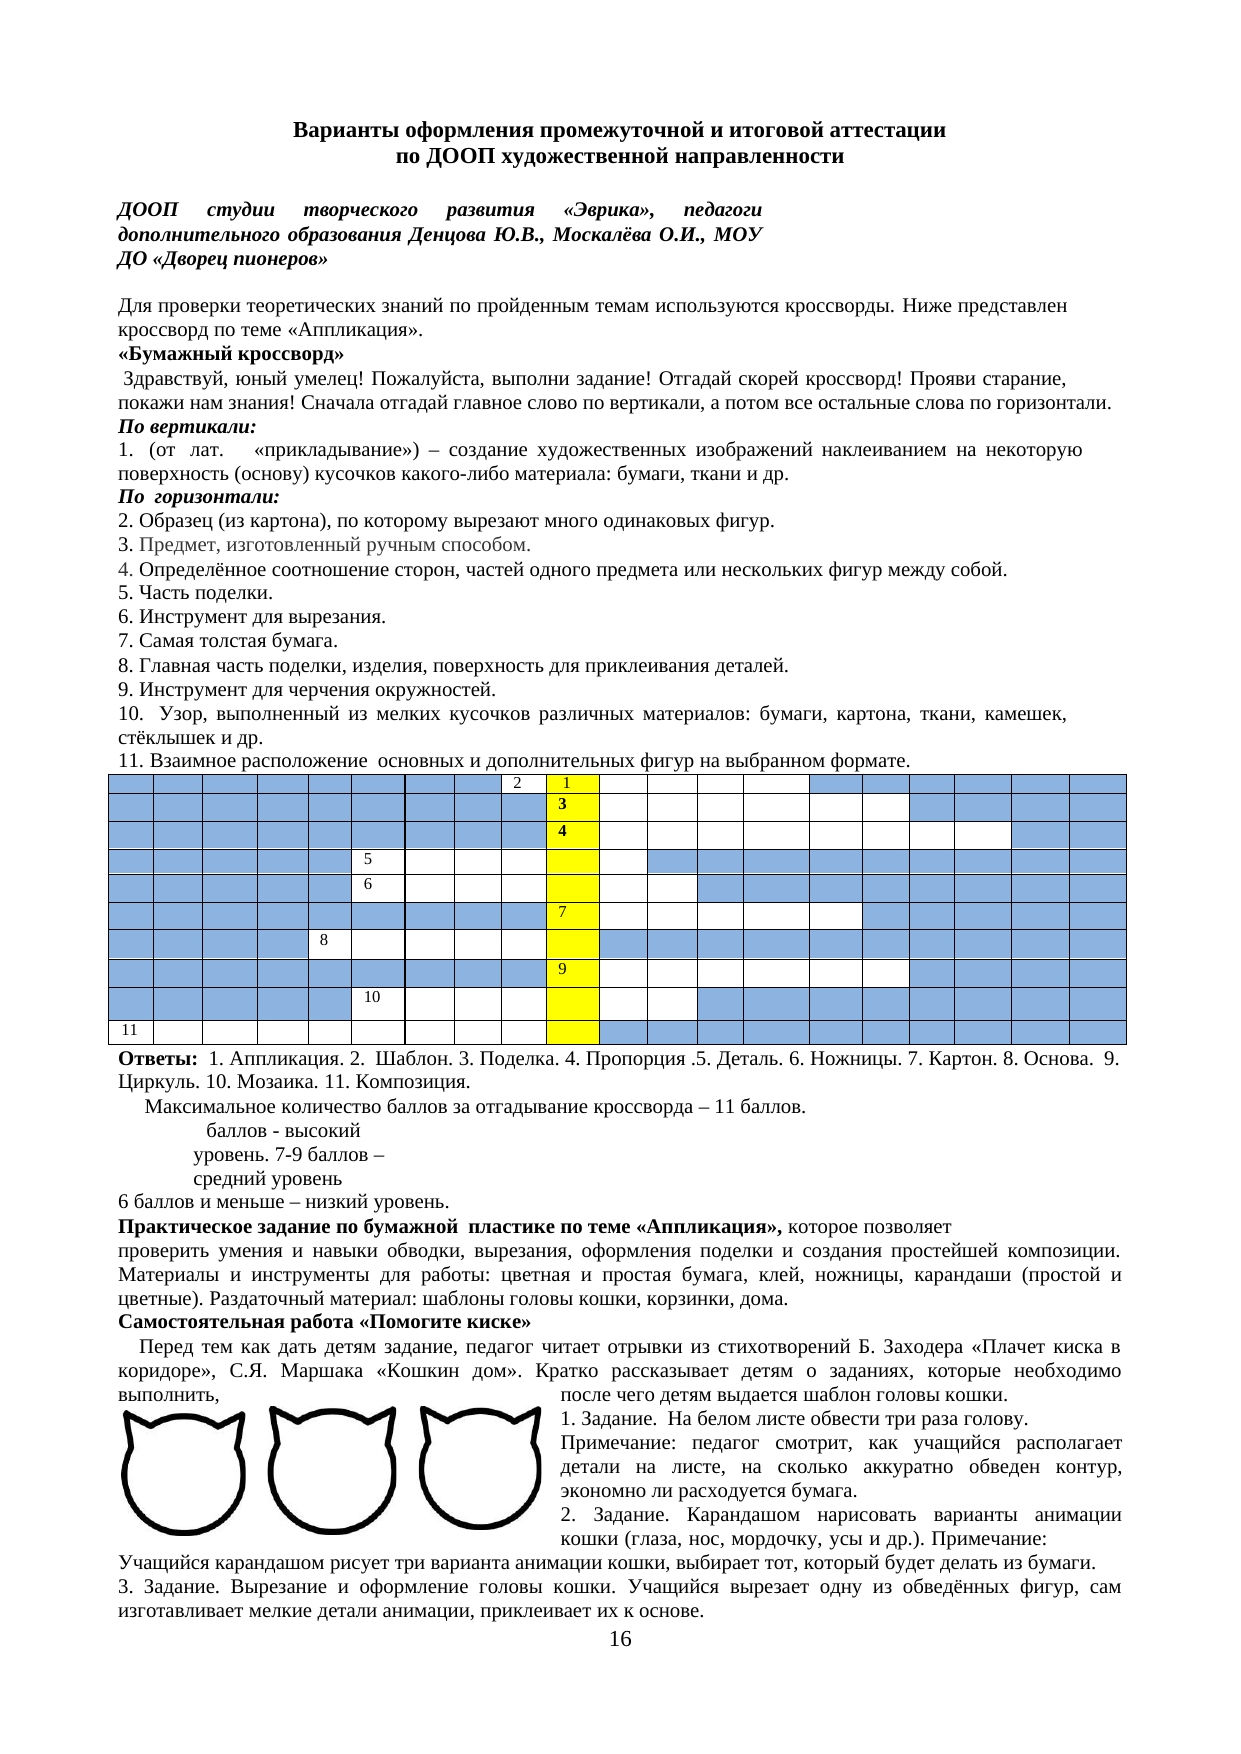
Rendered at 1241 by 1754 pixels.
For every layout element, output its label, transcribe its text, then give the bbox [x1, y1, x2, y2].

table_cell [309, 903, 351, 929]
table_cell [648, 988, 697, 1020]
table_header [1070, 775, 1126, 793]
table_cell [502, 930, 546, 958]
table_cell [109, 960, 153, 987]
table_cell [810, 930, 862, 958]
list Главная часть поделки, изделия, поверхность для приклеивания деталей. [118, 652, 1209, 677]
table_header [309, 775, 351, 793]
table_cell [455, 850, 501, 873]
table_cell [1012, 930, 1069, 958]
table_cell [502, 794, 546, 821]
table_cell [744, 960, 809, 987]
table_cell [810, 903, 862, 929]
text ДООП студии творческого развития «Эврика», педагоги дополнительного образования Денцова Ю.В., Москалёва О.И., МОУ ДО «Дворец пионеров» [118, 197, 762, 269]
table_cell [600, 850, 647, 873]
table_cell [109, 822, 153, 848]
table_cell [600, 875, 647, 902]
table_cell [258, 850, 308, 873]
table_header 1 [547, 775, 599, 793]
table_cell [648, 875, 697, 902]
table_cell [258, 960, 308, 987]
subtitle Самостоятельная работа «Помогите киске» [118, 1310, 1209, 1333]
table_cell [910, 850, 954, 873]
text Здравствуй, юный умелец! Пожалуйста, выполни задание! Отгадай скорей кроссворд! Прояви старание, покажи нам знания! Сначала отгадай главное слово по вертикали, а потом все остальные слова по горизонтали. По вертикали: [118, 366, 1128, 438]
table_cell [600, 988, 647, 1020]
table_cell [154, 822, 202, 848]
table_cell [455, 794, 501, 821]
table_cell [910, 960, 954, 987]
table_cell [1012, 794, 1069, 821]
table_cell [352, 930, 404, 958]
table_cell 9 [547, 960, 599, 987]
table_cell [547, 930, 599, 958]
table_cell [910, 1021, 954, 1044]
table_cell [406, 875, 454, 902]
list (от лат. «прикладывание») – создание художественных изображений наклеиванием на некоторую поверхность (основу) кусочков какого-либо материала: бумаги, ткани и др. [118, 438, 1122, 485]
table_cell [502, 960, 546, 987]
list Узор, выполненный из мелких кусочков различных материалов: бумаги, картона, ткани, камешек, стёклышек и др. [118, 701, 1121, 749]
table_cell [698, 794, 743, 821]
table_cell [406, 794, 454, 821]
table_cell [1070, 903, 1126, 929]
table_cell [910, 930, 954, 958]
table_cell [1070, 794, 1126, 821]
list Задание. Вырезание и оформление головы кошки. Учащийся вырезает одну из обведённых фигур, сам изготавливает мелкие детали анимации, приклеивает их к основе. [118, 1574, 1122, 1622]
table_cell [154, 875, 202, 902]
table_cell 4 [547, 822, 599, 848]
table_cell [406, 903, 454, 929]
table_cell [648, 930, 697, 958]
table_cell [309, 794, 351, 821]
table_cell [203, 875, 257, 902]
list Взаимное расположение основных и дополнительных фигур на выбранном формате. [118, 749, 1209, 773]
table_cell [258, 988, 308, 1020]
table_cell [810, 1021, 862, 1044]
table_cell [955, 794, 1011, 821]
table_cell [863, 930, 909, 958]
table_header [955, 775, 1011, 793]
table_cell [810, 850, 862, 873]
table_header [910, 775, 954, 793]
table_cell [1070, 960, 1126, 987]
table_cell [910, 988, 954, 1020]
table_cell [1070, 1021, 1126, 1044]
table_cell [810, 988, 862, 1020]
table_cell [698, 1021, 743, 1044]
table_cell [1070, 875, 1126, 902]
list Задание. На белом листе обвести три раза голову. [560, 1406, 1209, 1430]
table_cell [203, 930, 257, 958]
table_cell [109, 850, 153, 873]
table_cell [698, 822, 743, 848]
table_cell [955, 960, 1011, 987]
table_cell [502, 988, 546, 1020]
text «Бумажный кроссворд» [118, 342, 1209, 366]
table_cell [698, 903, 743, 929]
table_cell [455, 822, 501, 848]
table_cell [910, 903, 954, 929]
table_cell [744, 903, 809, 929]
table_cell [547, 988, 599, 1020]
table_cell [863, 988, 909, 1020]
table_header [648, 775, 697, 793]
list Инструмент для черчения окружностей. [118, 677, 1209, 701]
table_cell [455, 988, 501, 1020]
table_cell [352, 903, 404, 929]
table_cell [600, 794, 647, 821]
table_cell [955, 850, 1011, 873]
text Варианты оформления промежуточной и итоговой аттестации по ДООП художественной направленности [293, 116, 948, 169]
table_cell [744, 988, 809, 1020]
table_cell [955, 822, 1011, 848]
table_cell [648, 960, 697, 987]
table_cell [744, 875, 809, 902]
table_header [352, 775, 404, 793]
table_cell [863, 794, 909, 821]
table_cell [154, 960, 202, 987]
table_cell [910, 875, 954, 902]
list Инструмент для вырезания. [118, 604, 1209, 628]
table_header [863, 775, 909, 793]
table_cell [309, 850, 351, 873]
text Примечание: педагог смотрит, как учащийся располагает детали на листе, на сколько аккуратно обведен контур, экономно ли расходуется бумага. [560, 1430, 1122, 1502]
table_header [203, 775, 257, 793]
table_cell [810, 875, 862, 902]
table_cell [406, 960, 454, 987]
list баллов - высокий уровень. 7-9 баллов – средний уровень [193, 1118, 407, 1190]
table_header [109, 775, 153, 793]
table_cell [258, 930, 308, 958]
table_cell [154, 930, 202, 958]
table_cell [1012, 960, 1069, 987]
table_cell [600, 1021, 647, 1044]
table_cell [455, 930, 501, 958]
table_cell [698, 875, 743, 902]
table_cell [309, 960, 351, 987]
table_cell [352, 960, 404, 987]
table_cell [502, 875, 546, 902]
table_cell [154, 850, 202, 873]
table_cell 7 [547, 903, 599, 929]
table_cell 10 [352, 988, 404, 1020]
table_cell [1070, 988, 1126, 1020]
table_cell 5 [352, 850, 404, 873]
list Часть поделки. [118, 581, 1209, 604]
table_header [1012, 775, 1069, 793]
table_cell [863, 850, 909, 873]
text Для проверки теоретических знаний по пройденным темам используются кроссворды. Ниже представлен кроссворд по теме «Аппликация». [118, 293, 1128, 341]
table_cell [455, 875, 501, 902]
table_header [154, 775, 202, 793]
table_cell [863, 822, 909, 848]
table_cell [744, 1021, 809, 1044]
table_cell [203, 988, 257, 1020]
table_header 2 [502, 775, 546, 793]
table_cell [600, 960, 647, 987]
table_cell [547, 875, 599, 902]
table_cell [203, 1021, 257, 1044]
table_cell [352, 1021, 404, 1044]
list Предмет, изготовленный ручным способом. [118, 532, 1209, 556]
table_cell [154, 903, 202, 929]
list Образец (из картона), по которому вырезают много одинаковых фигур. [118, 509, 1209, 532]
table_cell 3 [547, 794, 599, 821]
table_cell [258, 875, 308, 902]
picture [267, 1406, 397, 1535]
picture [121, 1410, 246, 1536]
text проверить умения и навыки обводки, вырезания, оформления поделки и создания простейшей композиции. Материалы и инструменты для работы: цветная и простая бумага, клей, ножницы, карандаши (простой и цветные). Раздаточный материал: шаблоны головы кошки, корзинки, дома. [118, 1238, 1122, 1310]
table_header [810, 775, 862, 793]
table_cell [309, 875, 351, 902]
table_cell [648, 822, 697, 848]
table_header [744, 775, 809, 793]
table_cell [406, 822, 454, 848]
table_cell [955, 988, 1011, 1020]
table_cell [109, 988, 153, 1020]
table_cell [955, 930, 1011, 958]
table_cell 6 [352, 875, 404, 902]
table_header [258, 775, 308, 793]
table_cell [910, 822, 954, 848]
table_cell [258, 1021, 308, 1044]
table_cell [600, 822, 647, 848]
table_cell [1012, 988, 1069, 1020]
picture [418, 1406, 542, 1530]
table_cell [502, 903, 546, 929]
table_cell [1070, 850, 1126, 873]
table_cell [648, 1021, 697, 1044]
table_cell [810, 960, 862, 987]
table_cell [109, 903, 153, 929]
text Учащийся карандашом рисует три варианта анимации кошки, выбирает тот, который будет делать из бумаги. [118, 1550, 1209, 1574]
table_cell 11 [109, 1021, 153, 1044]
table_cell [406, 850, 454, 873]
table_cell [744, 930, 809, 958]
text Циркуль. 10. Мозаика. 11. Композиция. [118, 1069, 1209, 1093]
table_cell [810, 794, 862, 821]
table_cell [406, 1021, 454, 1044]
table_cell [406, 930, 454, 958]
table_cell [502, 822, 546, 848]
table_cell [203, 822, 257, 848]
table_cell [455, 960, 501, 987]
table_cell [698, 988, 743, 1020]
table_cell [863, 903, 909, 929]
text Перед тем как дать детям задание, педагог читает отрывки из стихотворений Б. Заходера «Плачет киска в коридоре», С.Я. Маршака «Кошкин дом». Кратко рассказывает детям о заданиях, которые необходимо выполнить, после чего детям выдается шаблон головы кошки. [118, 1333, 1122, 1406]
table_cell [547, 850, 599, 873]
table_cell [648, 850, 697, 873]
text Максимальное количество баллов за отгадывание кроссворда – 11 баллов. [144, 1093, 1209, 1118]
table_cell [863, 1021, 909, 1044]
table_cell [154, 794, 202, 821]
table_cell [955, 1021, 1011, 1044]
table_cell [744, 822, 809, 848]
table_cell [1012, 850, 1069, 873]
table_cell [955, 875, 1011, 902]
table_cell [258, 794, 308, 821]
table_cell [863, 960, 909, 987]
table_cell [309, 988, 351, 1020]
table_cell [910, 794, 954, 821]
table_cell [406, 988, 454, 1020]
table_cell [309, 822, 351, 848]
table_cell [648, 794, 697, 821]
table_cell [352, 822, 404, 848]
table_cell [154, 988, 202, 1020]
table_cell [600, 903, 647, 929]
table_cell [1012, 1021, 1069, 1044]
table_cell [810, 822, 862, 848]
table_cell [502, 1021, 546, 1044]
table_cell [455, 1021, 501, 1044]
table_header [406, 775, 454, 793]
table_cell [258, 903, 308, 929]
table_cell [1070, 822, 1126, 848]
table_header [455, 775, 501, 793]
table_cell [203, 903, 257, 929]
table_cell [1012, 822, 1069, 848]
table_cell [1070, 930, 1126, 958]
table_cell [203, 794, 257, 821]
table_cell [352, 794, 404, 821]
text Практическое задание по бумажной пластике по теме «Аппликация», которое позволяет [118, 1213, 1209, 1238]
table_cell [1012, 875, 1069, 902]
table_cell [502, 850, 546, 873]
table_cell [154, 1021, 202, 1044]
table_cell [309, 1021, 351, 1044]
table_cell [109, 794, 153, 821]
table_cell [203, 960, 257, 987]
text 6 баллов и меньше – низкий уровень. [118, 1190, 1209, 1213]
table_cell [203, 850, 257, 873]
table_cell 8 [309, 930, 351, 958]
text По горизонтали: [118, 485, 1209, 509]
table_header [698, 775, 743, 793]
table_cell [109, 875, 153, 902]
list Задание. Карандашом нарисовать варианты анимации кошки (глаза, нос, мордочку, усы и др.). Примечание: [560, 1502, 1122, 1550]
table_header [600, 775, 647, 793]
table_cell [455, 903, 501, 929]
table_cell [698, 930, 743, 958]
table_cell [648, 903, 697, 929]
table_cell [863, 875, 909, 902]
table_cell [698, 960, 743, 987]
table_cell [547, 1021, 599, 1044]
table_cell [109, 930, 153, 958]
table_cell [744, 850, 809, 873]
table_cell [258, 822, 308, 848]
table_cell [600, 930, 647, 958]
table_cell [1012, 903, 1069, 929]
text Ответы: 1. Аппликация. 2. Шаблон. 3. Поделка. 4. Пропорция .5. Деталь. 6. Ножницы. 7. Картон. 8. Основа. 9. [118, 1045, 1209, 1069]
list Самая толстая бумага. [118, 628, 1209, 652]
table_cell [698, 850, 743, 873]
list Определённое соотношение сторон, частей одного предмета или нескольких фигур между собой. [118, 557, 1209, 581]
table_cell [744, 794, 809, 821]
table_cell [955, 903, 1011, 929]
